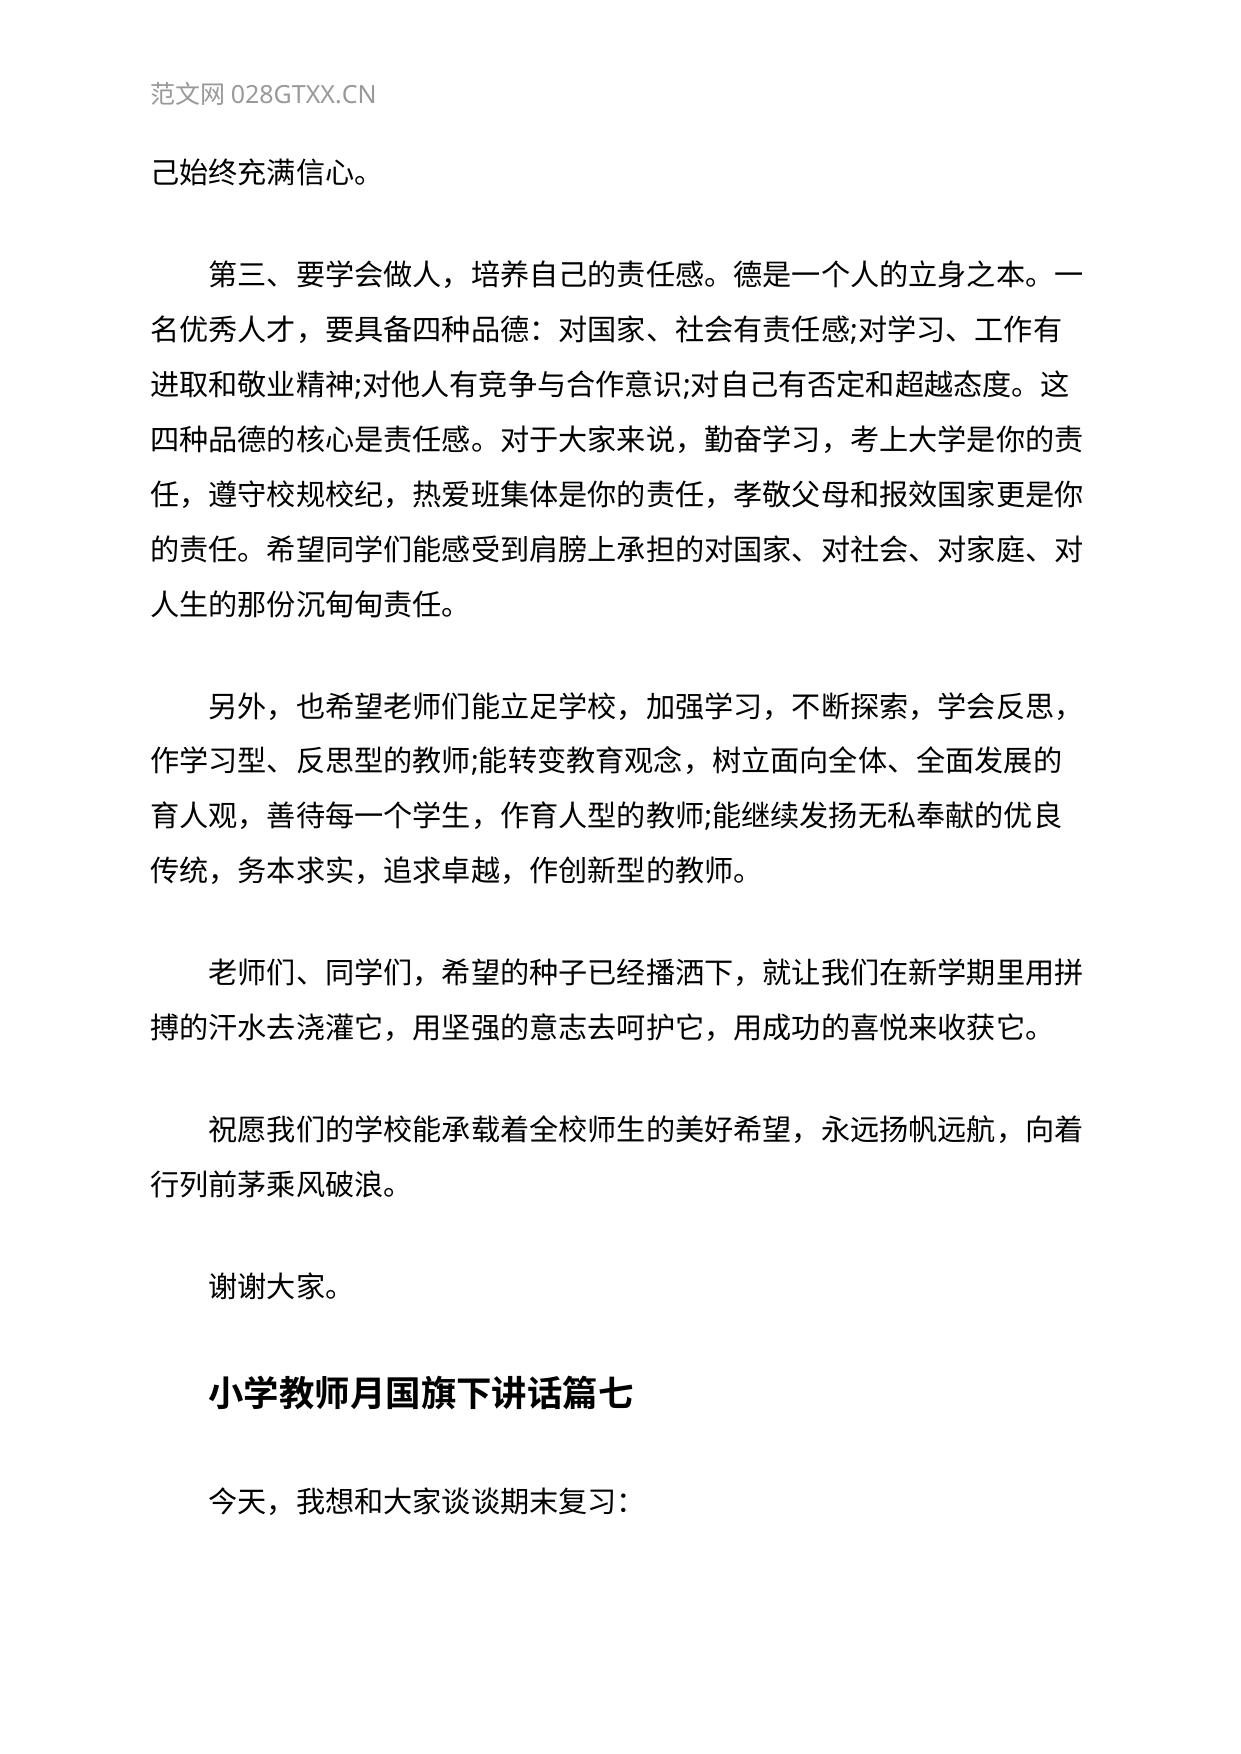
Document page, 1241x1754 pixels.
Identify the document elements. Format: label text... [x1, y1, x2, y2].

text 祝愿我们的学校能承载着全校师生的美好希望，永远扬帆远航，向着行列前茅乘风破浪。 [150, 1106, 1090, 1204]
text 第三、要学会做人，培养自己的责任感。德是一个人的立身之本。一名优秀人才，要具备四种品德：对国家、社会有责任感;对学习、工作有进取和敬业精神;对他人有竞争与合作意识;对自己有否定和超越态度。这四种品德的核心是责任感。对于大家来说，勤奋学习，考上大学是你的责任，遵守校规校纪，热爱班集体是你的责任，孝敬父母和报效国家更是你的责任。希望同学们能感受到肩膀上承担的对国家、对社会、对家庭、对人生的那份沉甸甸责任。 [150, 252, 1090, 624]
text 谢谢大家。 [150, 1263, 1090, 1305]
text 小学教师月国旗下讲话篇七 [150, 1365, 1090, 1416]
text 另外，也希望老师们能立足学校，加强学习，不断探索，学会反思，作学习型、反思型的教师;能转变教育观念，树立面向全体、全面发展的育人观，善待每一个学生，作育人型的教师;能继续发扬无私奉献的优良传统，务本求实，追求卓越，作创新型的教师。 [150, 683, 1090, 890]
text 老师们、同学们，希望的种子已经播洒下，就让我们在新学期里用拼搏的汗水去浇灌它，用坚强的意志去呵护它，用成功的喜悦来收获它。 [150, 950, 1090, 1047]
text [150, 150, 1090, 192]
text 今天，我想和大家谈谈期末复习： [150, 1478, 1090, 1521]
